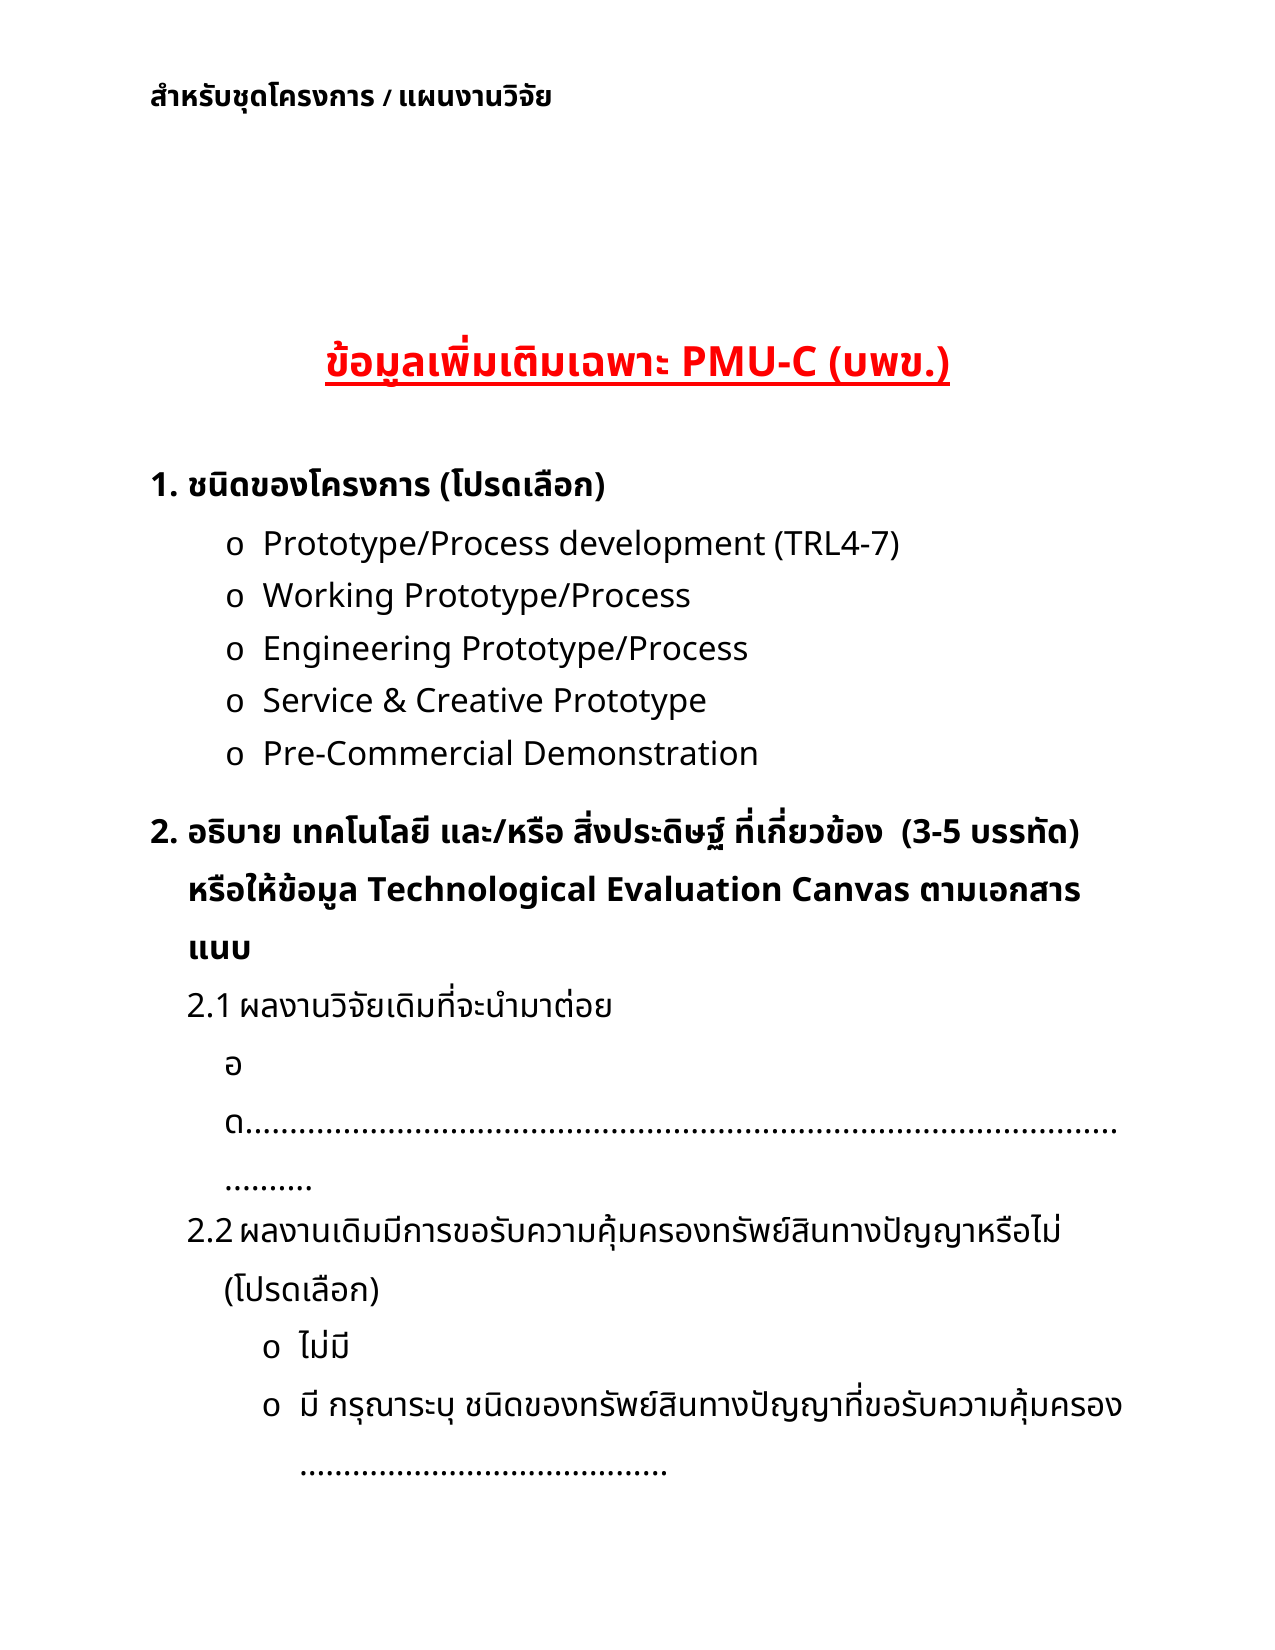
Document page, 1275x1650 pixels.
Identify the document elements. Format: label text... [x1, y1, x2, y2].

list Engineering Prototype/Process [225, 624, 1125, 670]
list ชนิดของโครงการ (โปรดเลือก) [150, 461, 1125, 512]
list มี กรุณาระบุ ชนิดของทรัพย์สินทางปัญญาที่ขอรับความคุ้มครอง …………………………………... [261, 1381, 1125, 1490]
list ผลงานเดิมมีการขอรับความคุ้มครองทรัพย์สินทางปัญญาหรือไม่ (โปรดเลือก) [186, 1207, 1125, 1316]
list Working Prototype/Process [225, 572, 1125, 618]
text ข้อมูลเพิ่มเติมเฉพาะ PMU-C (บพข.) [150, 332, 1125, 395]
list Pre-Commercial Demonstration [225, 729, 1125, 775]
list Prototype/Process development (TRL4-7) [225, 519, 1125, 565]
list อธิบาย เทคโนโลยี และ/หรือ สิ่งประดิษฐ์ ที่เกี่ยวข้อง (3-5 บรรทัด) หรือให้ข้อมูล Technological Evaluation Canvas ตามเอกสารแนบ [150, 807, 1125, 974]
list ไม่มี [261, 1323, 1125, 1374]
list ผลงานวิจัยเดิมที่จะนำมาต่อยอด............................................................................................................ [186, 982, 1125, 1200]
list Service & Creative Prototype [225, 677, 1125, 723]
